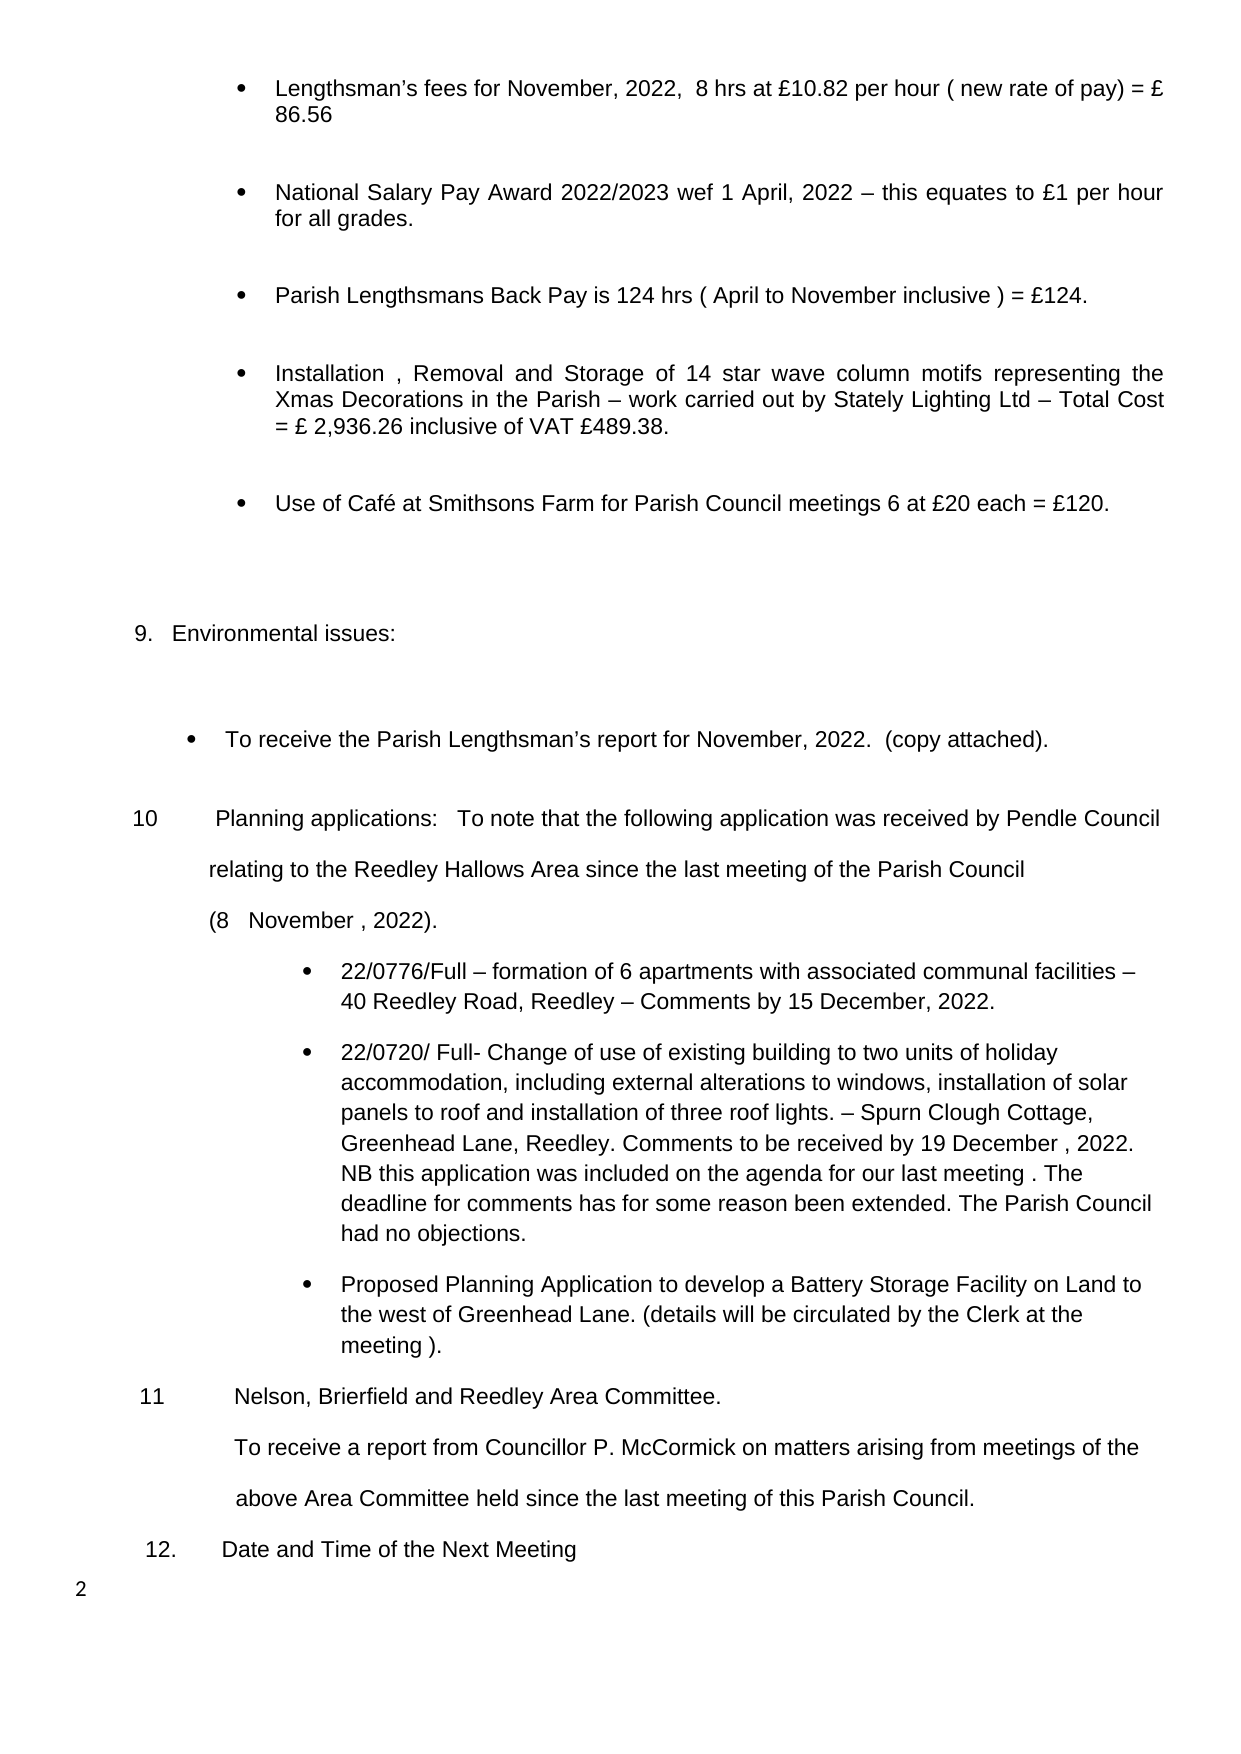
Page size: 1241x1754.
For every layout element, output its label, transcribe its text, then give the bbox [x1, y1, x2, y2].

list Use of Café at Smithsons Farm for Parish Council meetings 6 at £20 each = £120. [237, 490, 1165, 516]
list Environmental issues: [134, 620, 1165, 646]
list above Area Committee held since the last meeting of this Parish Council. [172, 1485, 1165, 1511]
list Proposed Planning Application to develop a Battery Storage Facility on Land to the west of Greenhead Lane. (details will be circulated by the Clerk at the meeting ). [303, 1271, 1165, 1358]
list To receive the Parish Lengthsman’s report for November, 2022. (copy attached). [187, 726, 1165, 752]
list Installation , Removal and Storage of 14 star wave column motifs representing the Xmas Decorations in the Parish – work carried out by Stately Lighting Ltd – Total Cost = £ 2,936.26 inclusive of VAT £489.38. [237, 360, 1165, 439]
text (8 November , 2022). [75, 907, 1165, 933]
text To receive a report from Councillor P. McCormick on matters arising from meetings of the [75, 1434, 1165, 1460]
list Nelson, Brierfield and Reedley Area Committee. [139, 1383, 1165, 1409]
text 12. Date and Time of the Next Meeting [75, 1536, 1165, 1562]
list National Salary Pay Award 2022/2023 wef 1 April, 2022 – this equates to £1 per hour for all grades. [237, 179, 1165, 231]
list Parish Lengthsmans Back Pay is 124 hrs ( April to November inclusive ) = £124. [237, 282, 1165, 309]
list 22/0720/ Full- Change of use of existing building to two units of holiday accommodation, including external alterations to windows, installation of solar panels to roof and installation of three roof lights. – Spurn Clough Cottage, Greenhead Lane, Reedley. Comments to be received by 19 December , 2022. NB this application was included on the agenda for our last meeting . The deadline for comments has for some reason been extended. The Parish Council had no objections. [303, 1039, 1165, 1247]
text 10 Planning applications: To note that the following application was received by Pendle Council [75, 804, 1165, 831]
list Lengthsman’s fees for November, 2022, 8 hrs at £10.82 per hour ( new rate of pay) = £ 86.56 [237, 75, 1165, 128]
list 22/0776/Full – formation of 6 apartments with associated communal facilities – 40 Reedley Road, Reedley – Comments by 15 December, 2022. [303, 958, 1165, 1014]
text relating to the Reedley Hallows Area since the last meeting of the Parish Council [75, 856, 1165, 882]
